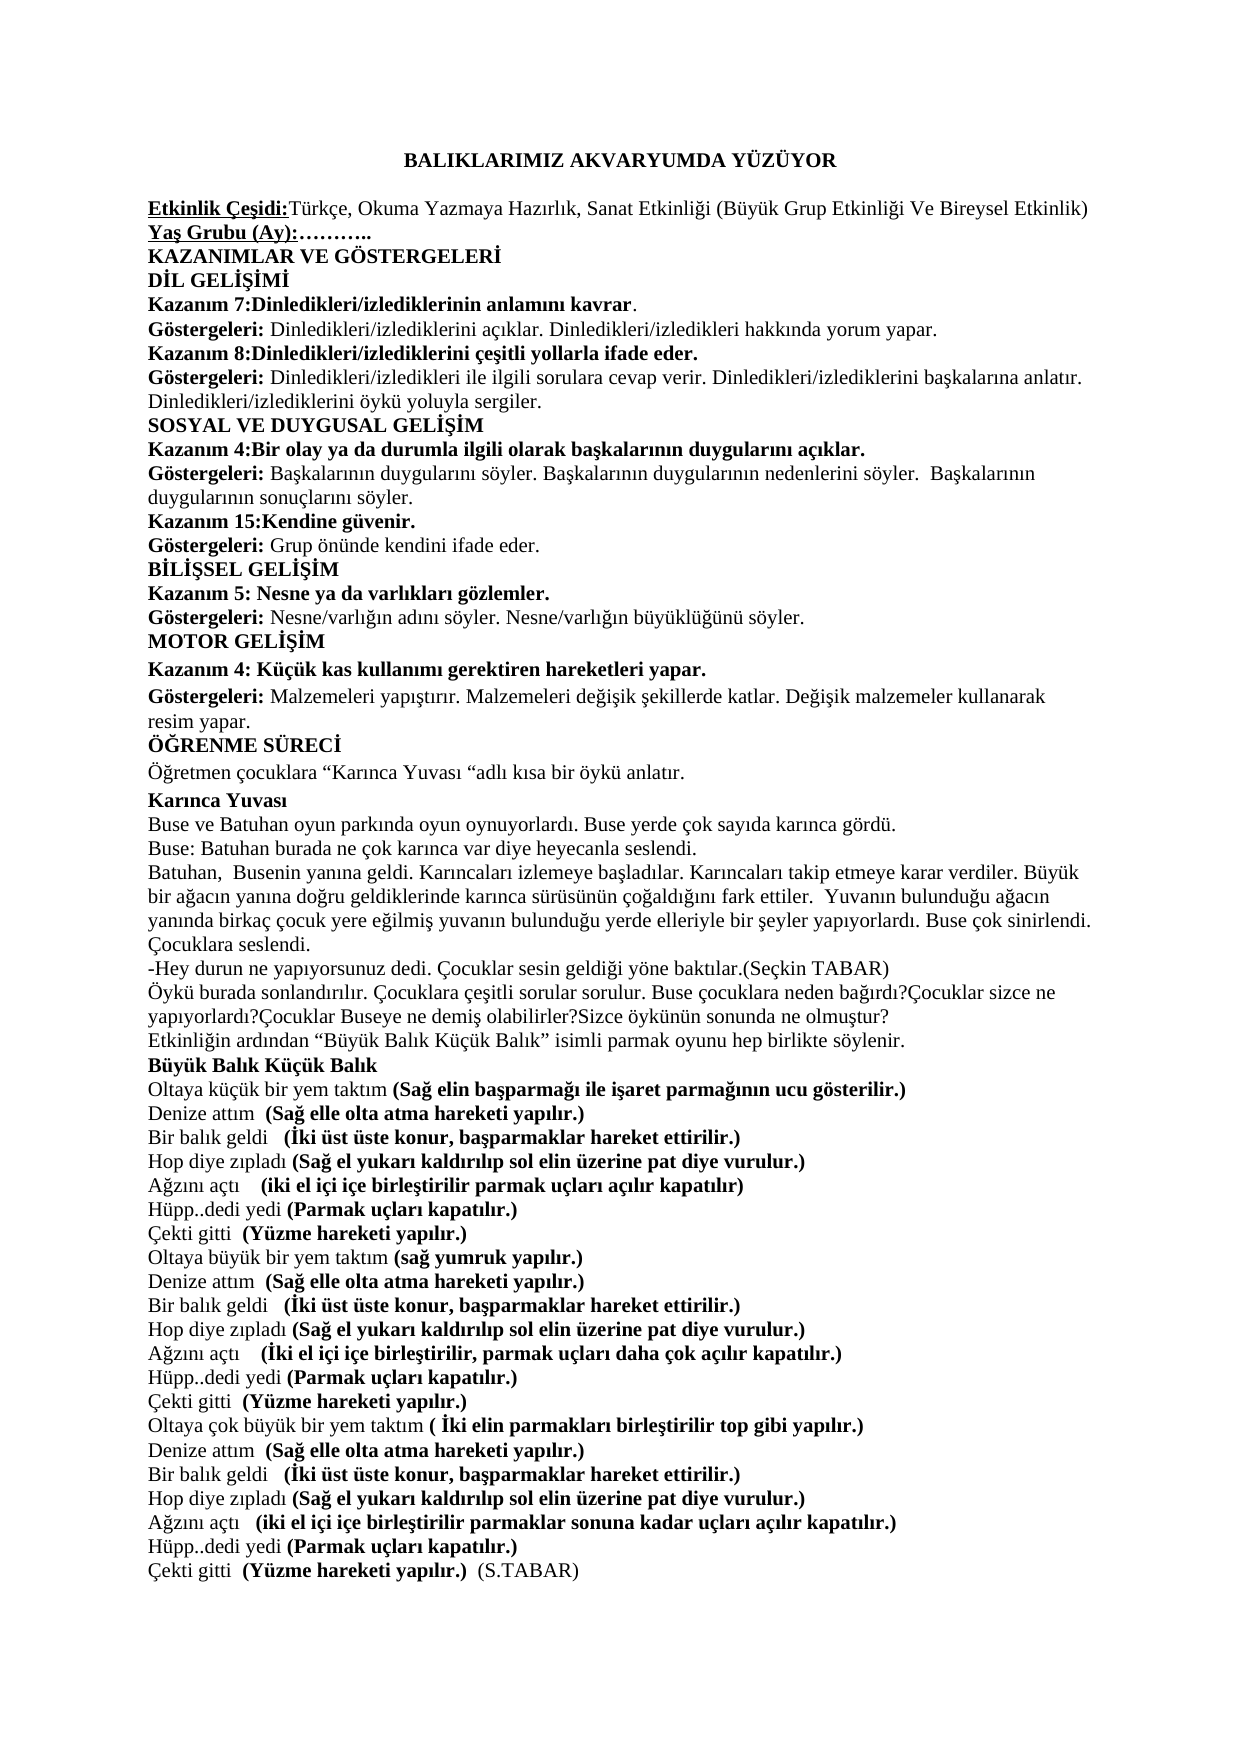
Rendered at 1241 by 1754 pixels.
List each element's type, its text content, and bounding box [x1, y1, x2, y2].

text Oltaya çok büyük bir yem taktım ( İki elin parmakları birleştirilir top gibi yapılır.) [148, 1413, 1092, 1437]
text Hüpp..dedi yedi (Parmak uçları kapatılır.) [148, 1197, 1092, 1221]
text KAZANIMLAR VE GÖSTERGELERİ [148, 244, 1092, 268]
text Hüpp..dedi yedi (Parmak uçları kapatılır.) [148, 1534, 1092, 1558]
text Göstergeleri: Dinledikleri/izledikleri ile ilgili sorulara cevap verir. Dinledikleri/izlediklerini başkalarına anlatır. Dinledikleri/izlediklerini öykü yoluyla sergiler. [148, 364, 1092, 413]
text ÖĞRENME SÜRECİ [148, 733, 1092, 757]
text SOSYAL VE DUYGUSAL GELİŞİM [148, 413, 1092, 437]
text Bir balık geldi (İki üst üste konur, başparmaklar hareket ettirilir.) [148, 1462, 1092, 1486]
text Hop diye zıpladı (Sağ el yukarı kaldırılıp sol elin üzerine pat diye vurulur.) [148, 1486, 1092, 1510]
text Ağzını açtı (İki el içi içe birleştirilir, parmak uçları daha çok açılır kapatılır.) [148, 1341, 1092, 1365]
text Öykü burada sonlandırılır. Çocuklara çeşitli sorular sorulur. Buse çocuklara neden bağırdı?Çocuklar sizce ne yapıyorlardı?Çocuklar Buseye ne demiş olabilirler?Sizce öykünün sonunda ne olmuştur? [148, 980, 1092, 1028]
text Denize attım (Sağ elle olta atma hareketi yapılır.) [148, 1437, 1092, 1462]
text Büyük Balık Küçük Balık [148, 1052, 1092, 1077]
text Çekti gitti (Yüzme hareketi yapılır.) [148, 1389, 1092, 1413]
text Çekti gitti (Yüzme hareketi yapılır.) (S.TABAR) [148, 1558, 1092, 1582]
text BALIKLARIMIZ AKVARYUMDA YÜZÜYOR [148, 148, 1092, 172]
text Göstergeleri: Başkalarının duygularını söyler. Başkalarının duygularının nedenlerini söyler. Başkalarının duygularının sonuçlarını söyler. [148, 461, 1092, 509]
text Çekti gitti (Yüzme hareketi yapılır.) [148, 1221, 1092, 1245]
text Ağzını açtı (iki el içi içe birleştirilir parmak uçları açılır kapatılır) [148, 1173, 1092, 1197]
text BİLİŞSEL GELİŞİM [148, 557, 1092, 581]
text Göstergeleri: Dinledikleri/izlediklerini açıklar. Dinledikleri/izledikleri hakkında yorum yapar. [148, 316, 1092, 341]
text Batuhan, Busenin yanına geldi. Karıncaları izlemeye başladılar. Karıncaları takip etmeye karar verdiler. Büyük bir ağacın yanına doğru geldiklerinde karınca sürüsünün çoğaldığını fark ettiler. Yuvanın bulunduğu ağacın yanında birkaç çocuk yere eğilmiş yuvanın bulunduğu yerde elleriyle bir şeyler yapıyorlardı. Buse çok sinirlendi. Çocuklara seslendi. [148, 860, 1092, 956]
text Göstergeleri: Nesne/varlığın adını söyler. Nesne/varlığın büyüklüğünü söyler. [148, 605, 1092, 629]
text Oltaya küçük bir yem taktım (Sağ elin başparmağı ile işaret parmağının ucu gösterilir.) [148, 1077, 1092, 1101]
text DİL GELİŞİMİ [148, 268, 1092, 292]
text Kazanım 8:Dinledikleri/izlediklerini çeşitli yollarla ifade eder. [148, 341, 1092, 364]
text Kazanım 4: Küçük kas kullanımı gerektiren hareketleri yapar. [148, 657, 1092, 681]
text Etkinlik Çeşidi:Türkçe, Okuma Yazmaya Hazırlık, Sanat Etkinliği (Büyük Grup Etkinliği Ve Bireysel Etkinlik) [148, 196, 1092, 220]
text Denize attım (Sağ elle olta atma hareketi yapılır.) [148, 1269, 1092, 1293]
text Göstergeleri: Malzemeleri yapıştırır. Malzemeleri değişik şekillerde katlar. Değişik malzemeler kullanarak resim yapar. [148, 684, 1092, 733]
text MOTOR GELİŞİM [148, 629, 1092, 653]
text Hop diye zıpladı (Sağ el yukarı kaldırılıp sol elin üzerine pat diye vurulur.) [148, 1317, 1092, 1341]
text Denize attım (Sağ elle olta atma hareketi yapılır.) [148, 1101, 1092, 1125]
text Kazanım 7:Dinledikleri/izlediklerinin anlamını kavrar. [148, 292, 1092, 316]
text Ağzını açtı (iki el içi içe birleştirilir parmaklar sonuna kadar uçları açılır kapatılır.) [148, 1510, 1092, 1534]
text Bir balık geldi (İki üst üste konur, başparmaklar hareket ettirilir.) [148, 1125, 1092, 1149]
text Kazanım 5: Nesne ya da varlıkları gözlemler. [148, 581, 1092, 605]
text Kazanım 15:Kendine güvenir. [148, 509, 1092, 533]
text -Hey durun ne yapıyorsunuz dedi. Çocuklar sesin geldiği yöne baktılar.(Seçkin TABAR) [148, 956, 1092, 980]
text Yaş Grubu (Ay):……….. [148, 220, 1092, 244]
text Hop diye zıpladı (Sağ el yukarı kaldırılıp sol elin üzerine pat diye vurulur.) [148, 1149, 1092, 1173]
text Kazanım 4:Bir olay ya da durumla ilgili olarak başkalarının duygularını açıklar. [148, 437, 1092, 461]
text Karınca Yuvası [148, 788, 1092, 812]
text Göstergeleri: Grup önünde kendini ifade eder. [148, 533, 1092, 557]
text Buse: Batuhan burada ne çok karınca var diye heyecanla seslendi. [148, 836, 1092, 860]
text Hüpp..dedi yedi (Parmak uçları kapatılır.) [148, 1365, 1092, 1389]
text Öğretmen çocuklara “Karınca Yuvası “adlı kısa bir öykü anlatır. [148, 760, 1092, 784]
text Bir balık geldi (İki üst üste konur, başparmaklar hareket ettirilir.) [148, 1293, 1092, 1317]
text Buse ve Batuhan oyun parkında oyun oynuyorlardı. Buse yerde çok sayıda karınca gördü. [148, 812, 1092, 836]
text Etkinliğin ardından “Büyük Balık Küçük Balık” isimli parmak oyunu hep birlikte söylenir. [148, 1028, 1092, 1052]
text Oltaya büyük bir yem taktım (sağ yumruk yapılır.) [148, 1245, 1092, 1269]
